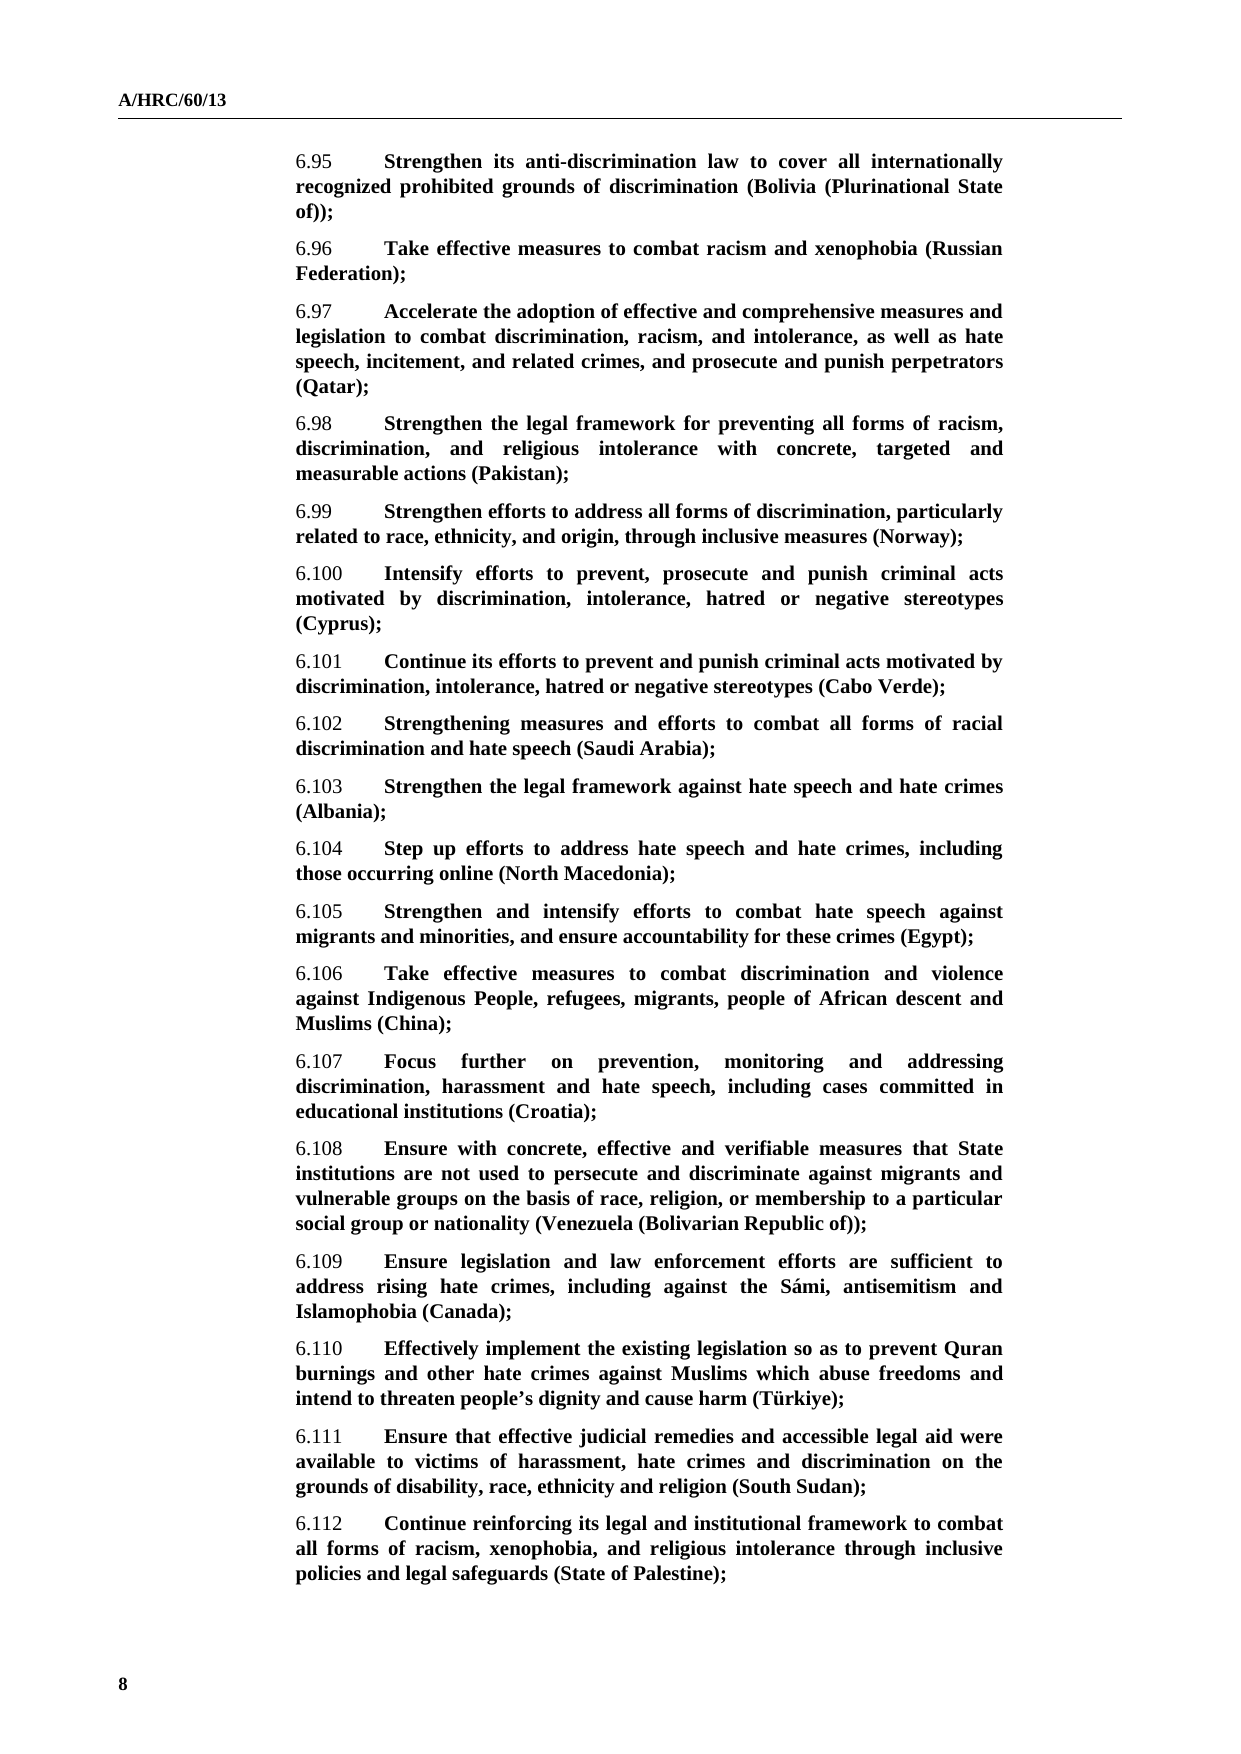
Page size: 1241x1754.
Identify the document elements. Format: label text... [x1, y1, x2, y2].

text 6.100 Intensify efforts to prevent, prosecute and punish criminal acts motivated by discrimination, intolerance, hatred or negative stereotypes (Cyprus); [295, 560, 1004, 635]
text 6.97 Accelerate the adoption of effective and comprehensive measures and legislation to combat discrimination, racism, and intolerance, as well as hate speech, incitement, and related crimes, and prosecute and punish perpetrators (Qatar); [295, 298, 1004, 398]
text 6.106 Take effective measures to combat discrimination and violence against Indigenous People, refugees, migrants, people of African descent and Muslims (China); [295, 960, 1004, 1035]
text 6.95 Strengthen its anti-discrimination law to cover all internationally recognized prohibited grounds of discrimination (Bolivia (Plurinational State of)); [295, 148, 1004, 223]
text 6.107 Focus further on prevention, monitoring and addressing discrimination, harassment and hate speech, including cases committed in educational institutions (Croatia); [295, 1048, 1004, 1123]
text 6.105 Strengthen and intensify efforts to combat hate speech against migrants and minorities, and ensure accountability for these crimes (Egypt); [295, 898, 1004, 948]
text 6.101 Continue its efforts to prevent and punish criminal acts motivated by discrimination, intolerance, hatred or negative stereotypes (Cabo Verde); [295, 648, 1004, 698]
text 6.104 Step up efforts to address hate speech and hate crimes, including those occurring online (North Macedonia); [295, 835, 1004, 885]
text 6.108 Ensure with concrete, effective and verifiable measures that State institutions are not used to persecute and discriminate against migrants and vulnerable groups on the basis of race, religion, or membership to a particular social group or nationality (Venezuela (Bolivarian Republic of)); [295, 1135, 1004, 1235]
text 6.99 Strengthen efforts to address all forms of discrimination, particularly related to race, ethnicity, and origin, through inclusive measures (Norway); [295, 498, 1004, 548]
text 6.111 Ensure that effective judicial remedies and accessible legal aid were available to victims of harassment, hate crimes and discrimination on the grounds of disability, race, ethnicity and religion (South Sudan); [295, 1423, 1004, 1498]
text 6.102 Strengthening measures and efforts to combat all forms of racial discrimination and hate speech (Saudi Arabia); [295, 710, 1004, 760]
text 6.96 Take effective measures to combat racism and xenophobia (Russian Federation); [295, 235, 1004, 285]
text 6.112 Continue reinforcing its legal and institutional framework to combat all forms of racism, xenophobia, and religious intolerance through inclusive policies and legal safeguards (State of Palestine); [295, 1510, 1004, 1585]
text 6.98 Strengthen the legal framework for preventing all forms of racism, discrimination, and religious intolerance with concrete, targeted and measurable actions (Pakistan); [295, 410, 1004, 485]
text 6.103 Strengthen the legal framework against hate speech and hate crimes (Albania); [295, 773, 1004, 823]
text 6.110 Effectively implement the existing legislation so as to prevent Quran burnings and other hate crimes against Muslims which abuse freedoms and intend to threaten people’s dignity and cause harm (Türkiye); [295, 1335, 1004, 1410]
text 6.109 Ensure legislation and law enforcement efforts are sufficient to address rising hate crimes, including against the Sámi, antisemitism and Islamophobia (Canada); [295, 1248, 1004, 1323]
